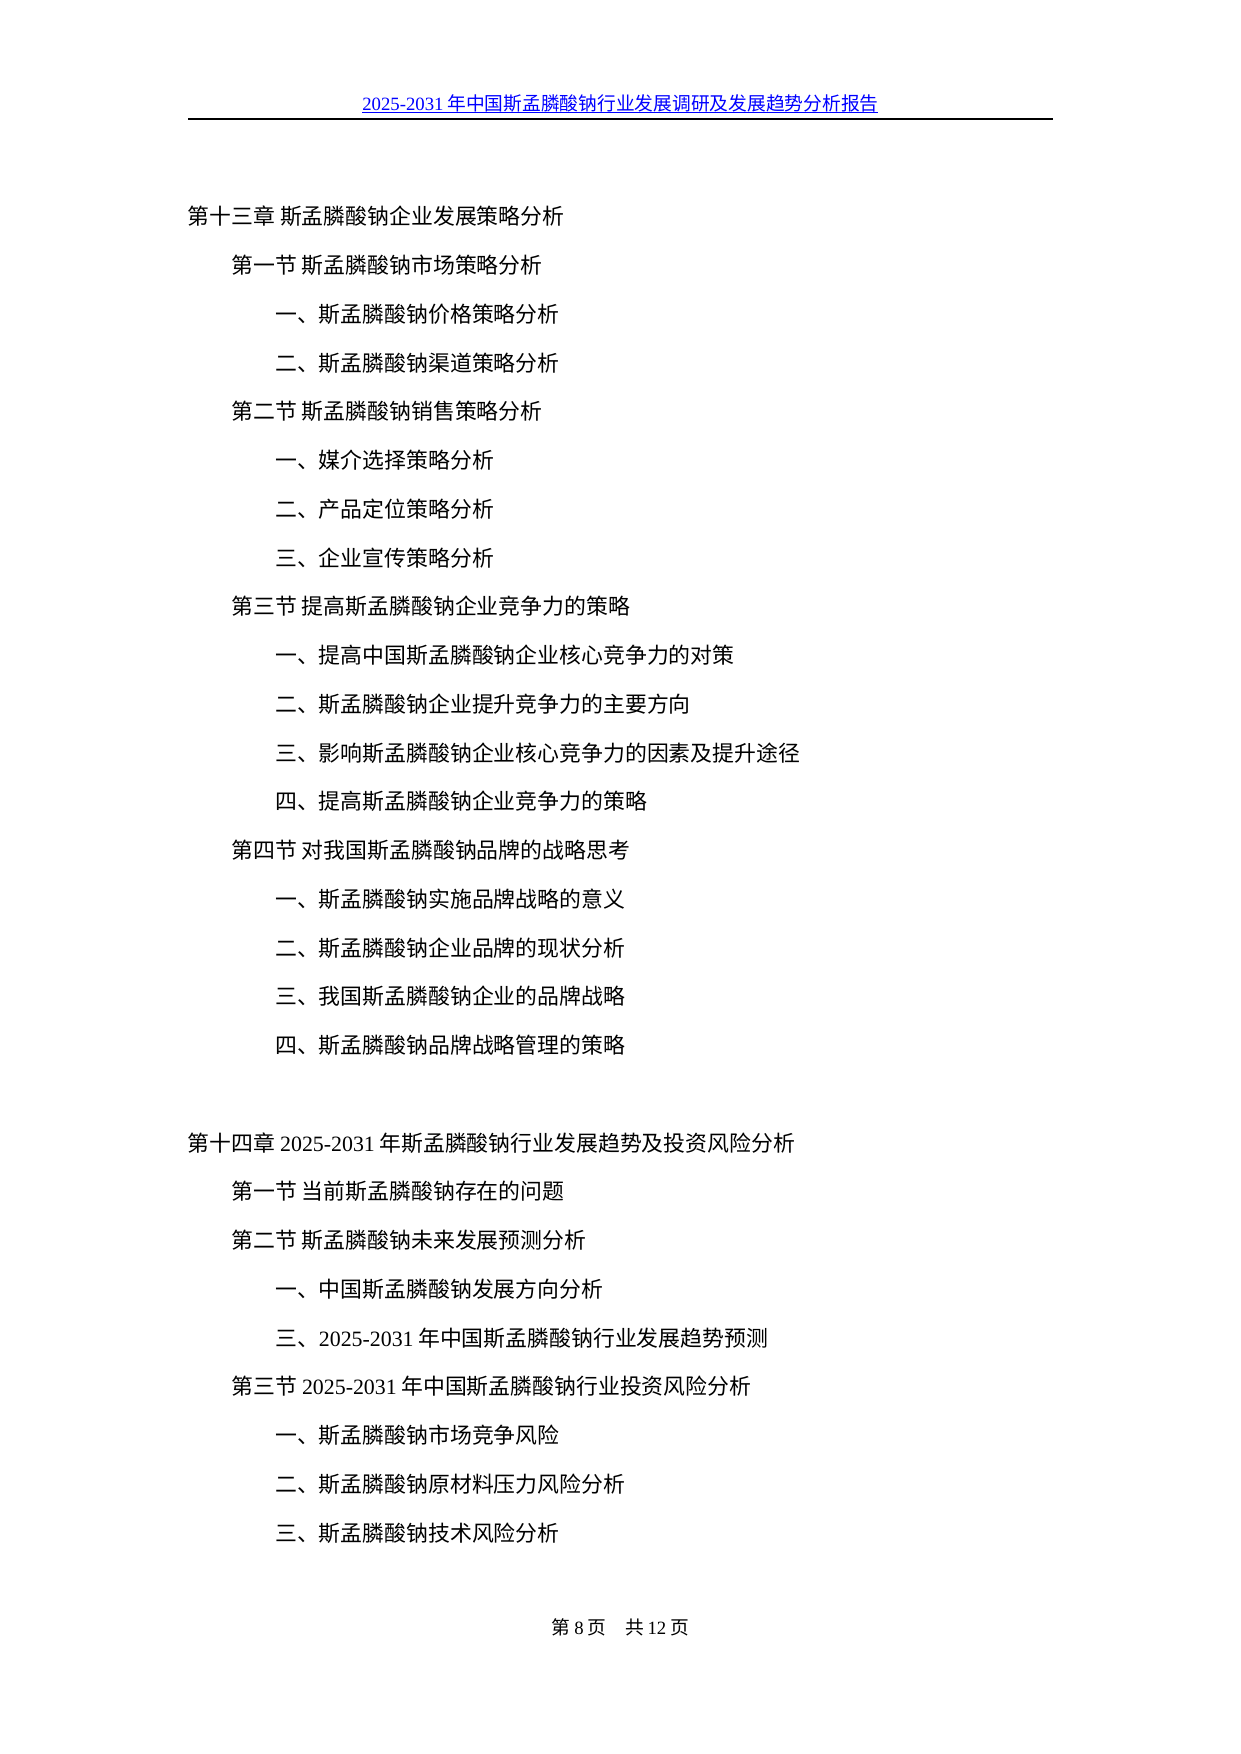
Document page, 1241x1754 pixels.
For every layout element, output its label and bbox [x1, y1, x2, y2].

text [187, 150, 1053, 1548]
